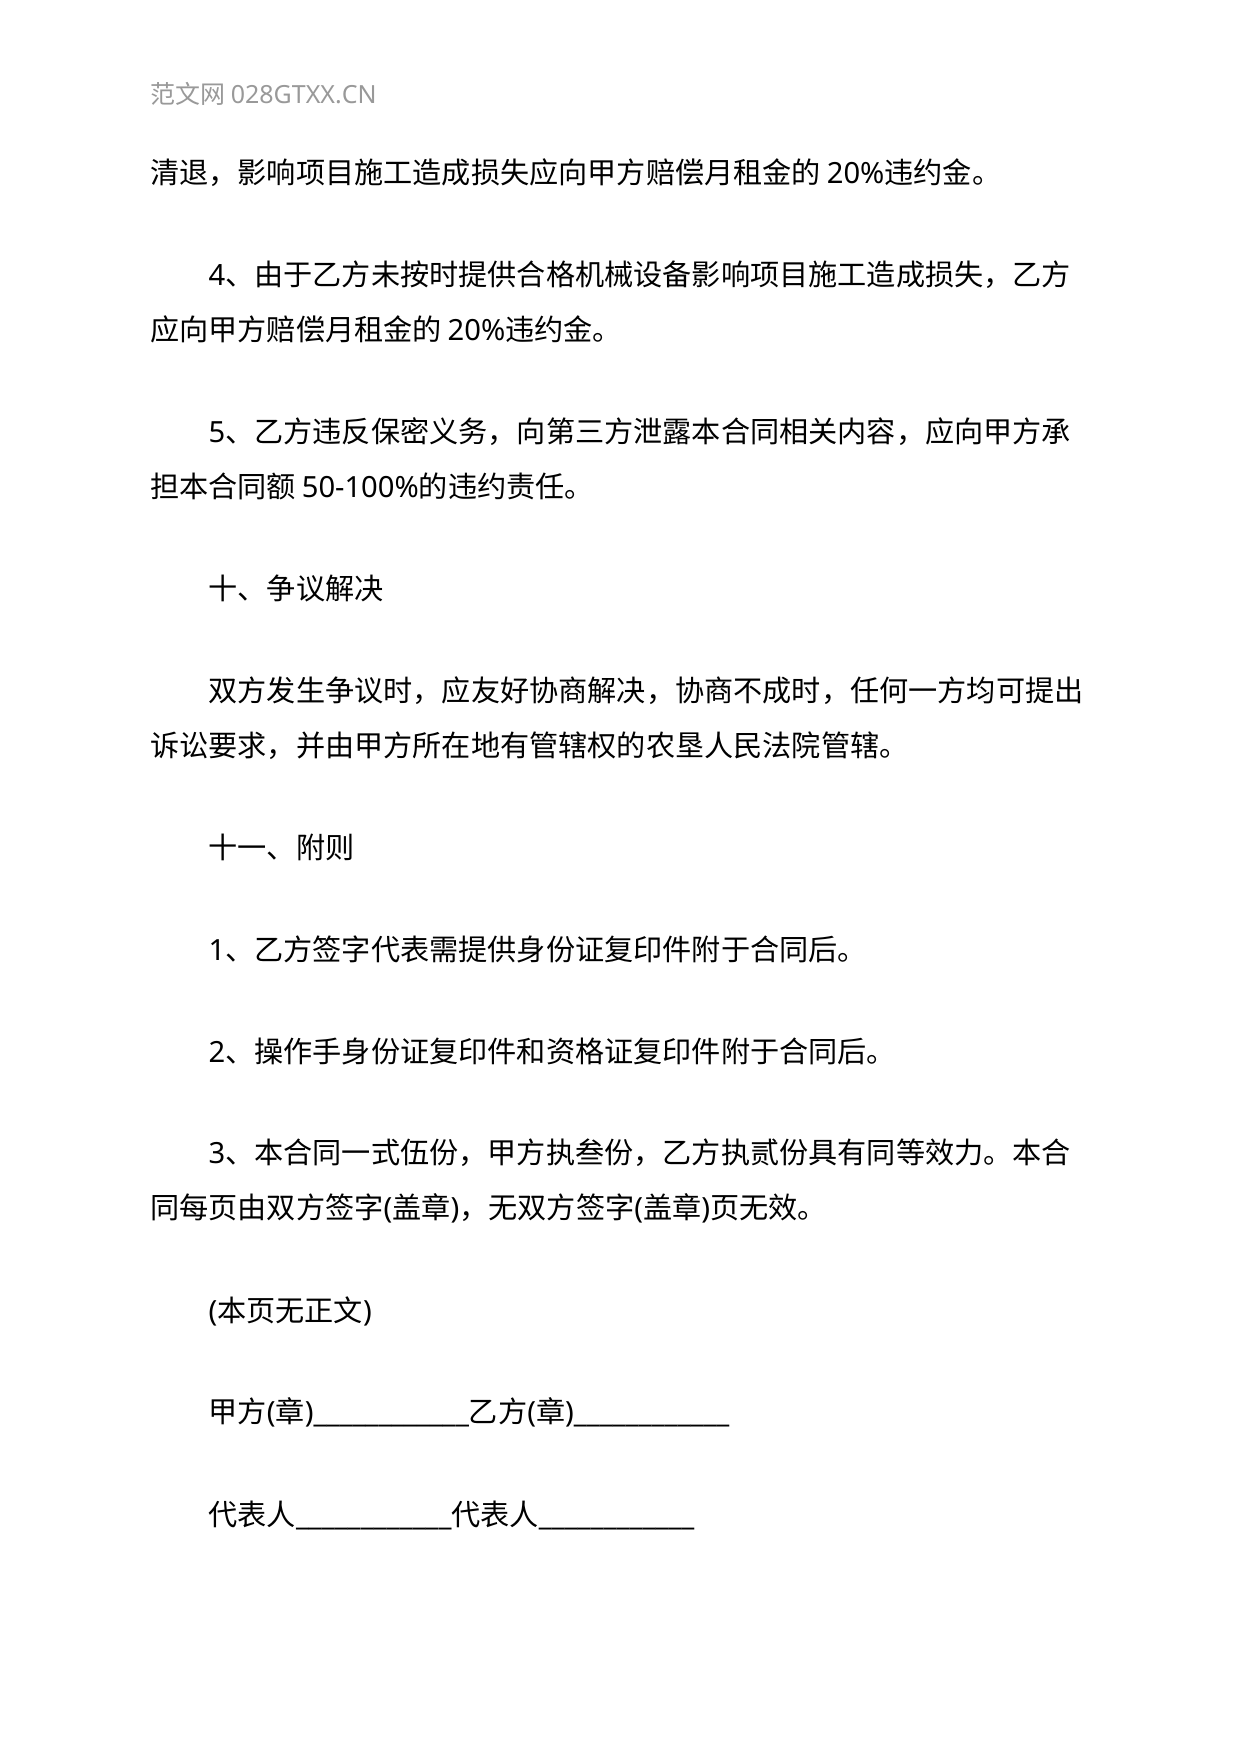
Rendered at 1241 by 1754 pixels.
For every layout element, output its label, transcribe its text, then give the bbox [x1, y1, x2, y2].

text 5、乙方违反保密义务，向第三方泄露本合同相关内容，应向甲方承担本合同额50-100%的违约责任。 [150, 409, 1090, 506]
text 代表人____________代表人____________ [150, 1491, 1090, 1533]
text 十一、附则 [150, 824, 1090, 867]
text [150, 150, 1090, 192]
text 双方发生争议时，应友好协商解决，协商不成时，任何一方均可提出诉讼要求，并由甲方所在地有管辖权的农垦人民法院管辖。 [150, 668, 1090, 765]
text 2、操作手身份证复印件和资格证复印件附于合同后。 [150, 1028, 1090, 1071]
text 甲方(章)____________乙方(章)____________ [150, 1389, 1090, 1431]
text 1、乙方签字代表需提供身份证复印件附于合同后。 [150, 926, 1090, 968]
text 3、本合同一式伍份，甲方执叁份，乙方执贰份具有同等效力。本合同每页由双方签字(盖章)，无双方签字(盖章)页无效。 [150, 1130, 1090, 1227]
text (本页无正文) [150, 1287, 1090, 1329]
text 十、争议解决 [150, 566, 1090, 608]
text 4、由于乙方未按时提供合格机械设备影响项目施工造成损失，乙方应向甲方赔偿月租金的20%违约金。 [150, 252, 1090, 349]
